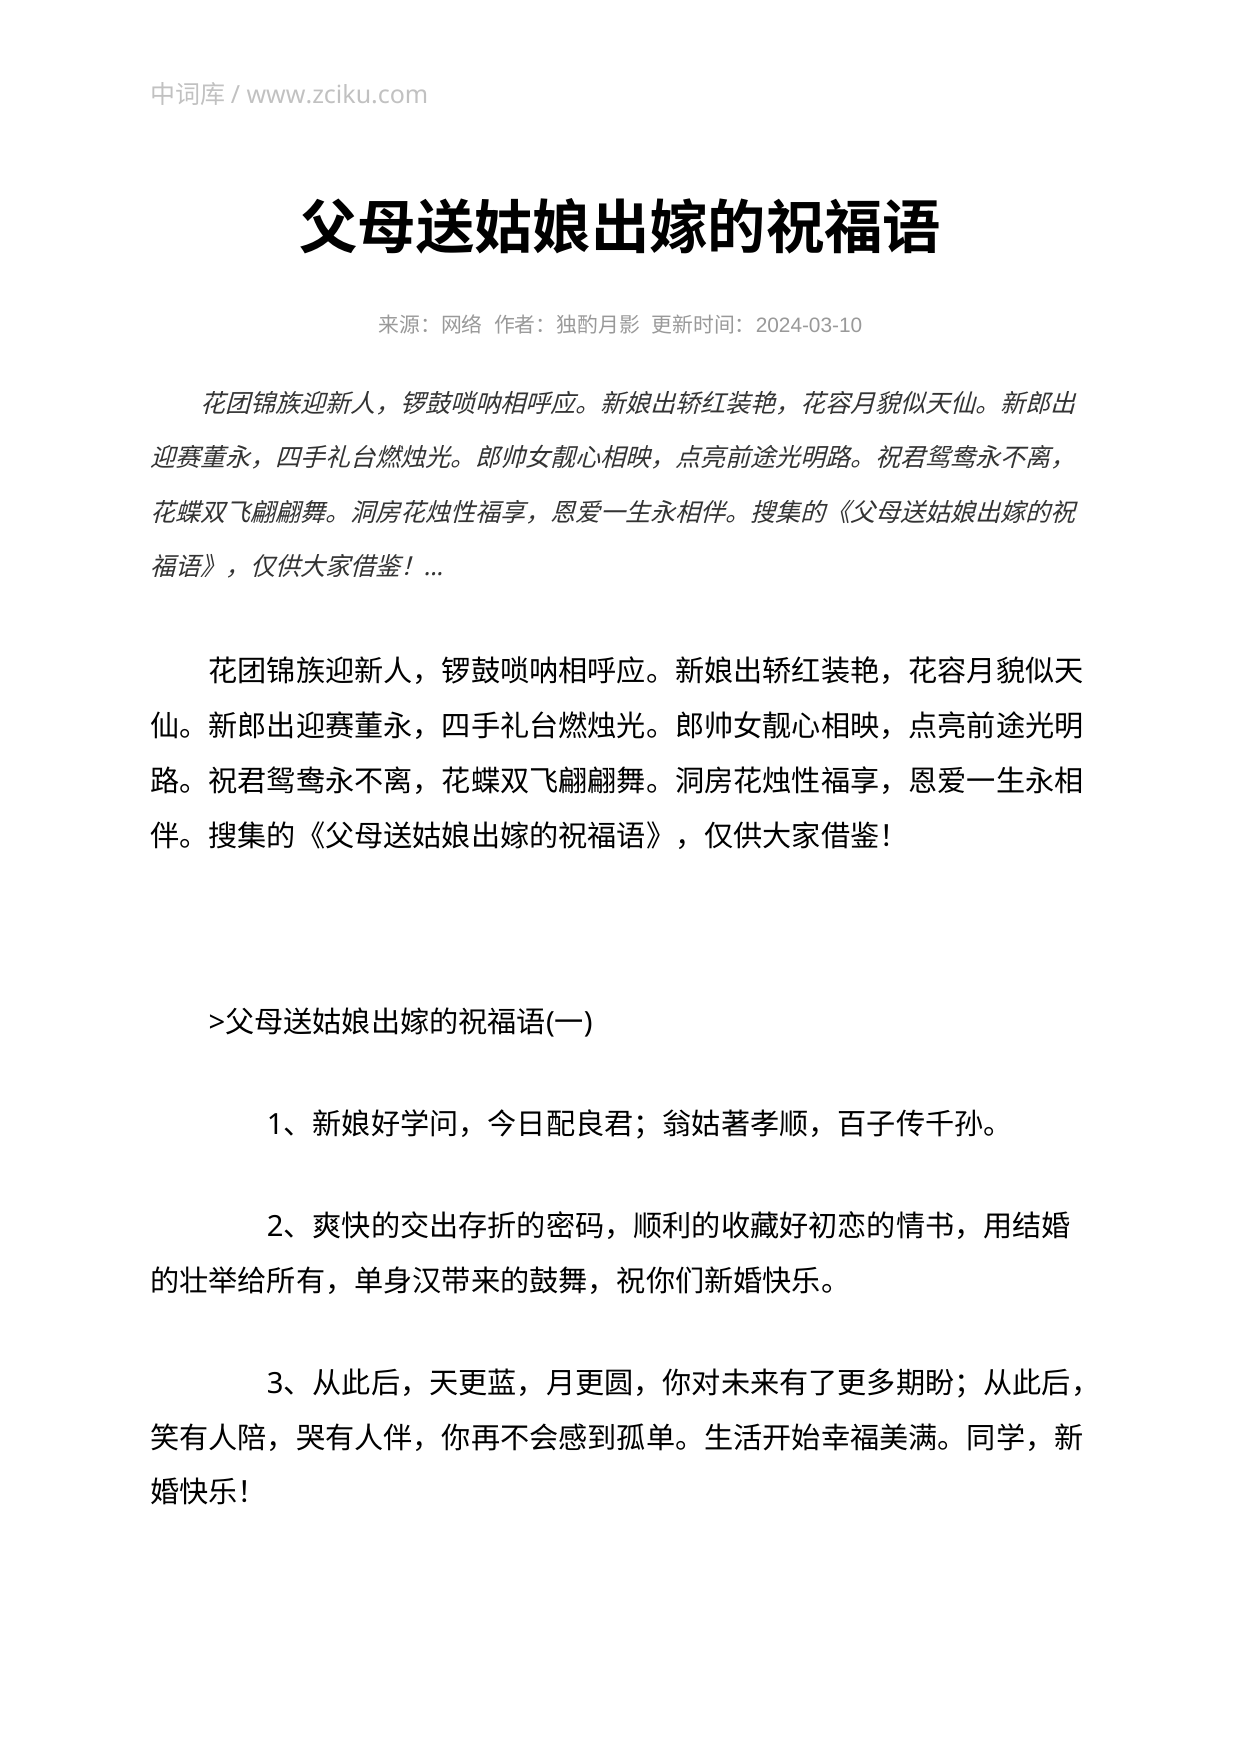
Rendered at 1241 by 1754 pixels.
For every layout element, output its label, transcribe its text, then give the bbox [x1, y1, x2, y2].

text 来源：网络 作者：独酌月影 更新时间：2024-03-10 [150, 313, 1090, 337]
subtitle 父母送姑娘出嫁的祝福语 [150, 181, 1090, 266]
text 1、新娘好学问，今日配良君；翁姑著孝顺，百子传千孙。 [150, 1100, 1090, 1143]
text >父母送姑娘出嫁的祝福语(一) [150, 998, 1090, 1041]
text 花团锦族迎新人，锣鼓唢呐相呼应。新娘出轿红装艳，花容月貌似天仙。新郎出迎赛董永，四手礼台燃烛光。郎帅女靓心相映，点亮前途光明路。祝君鸳鸯永不离，花蝶双飞翩翩舞。洞房花烛性福享，恩爱一生永相伴。搜集的《父母送姑娘出嫁的祝福语》，仅供大家借鉴！... [150, 383, 1090, 583]
text 花团锦族迎新人，锣鼓唢呐相呼应。新娘出轿红装艳，花容月貌似天仙。新郎出迎赛董永，四手礼台燃烛光。郎帅女靓心相映，点亮前途光明路。祝君鸳鸯永不离，花蝶双飞翩翩舞。洞房花烛性福享，恩爱一生永相伴。搜集的《父母送姑娘出嫁的祝福语》，仅供大家借鉴！ [150, 648, 1090, 855]
text 2、爽快的交出存折的密码，顺利的收藏好初恋的情书，用结婚的壮举给所有，单身汉带来的鼓舞，祝你们新婚快乐。 [150, 1202, 1090, 1300]
text 3、从此后，天更蓝，月更圆，你对未来有了更多期盼；从此后，笑有人陪，哭有人伴，你再不会感到孤单。生活开始幸福美满。同学，新婚快乐！ [150, 1359, 1090, 1511]
